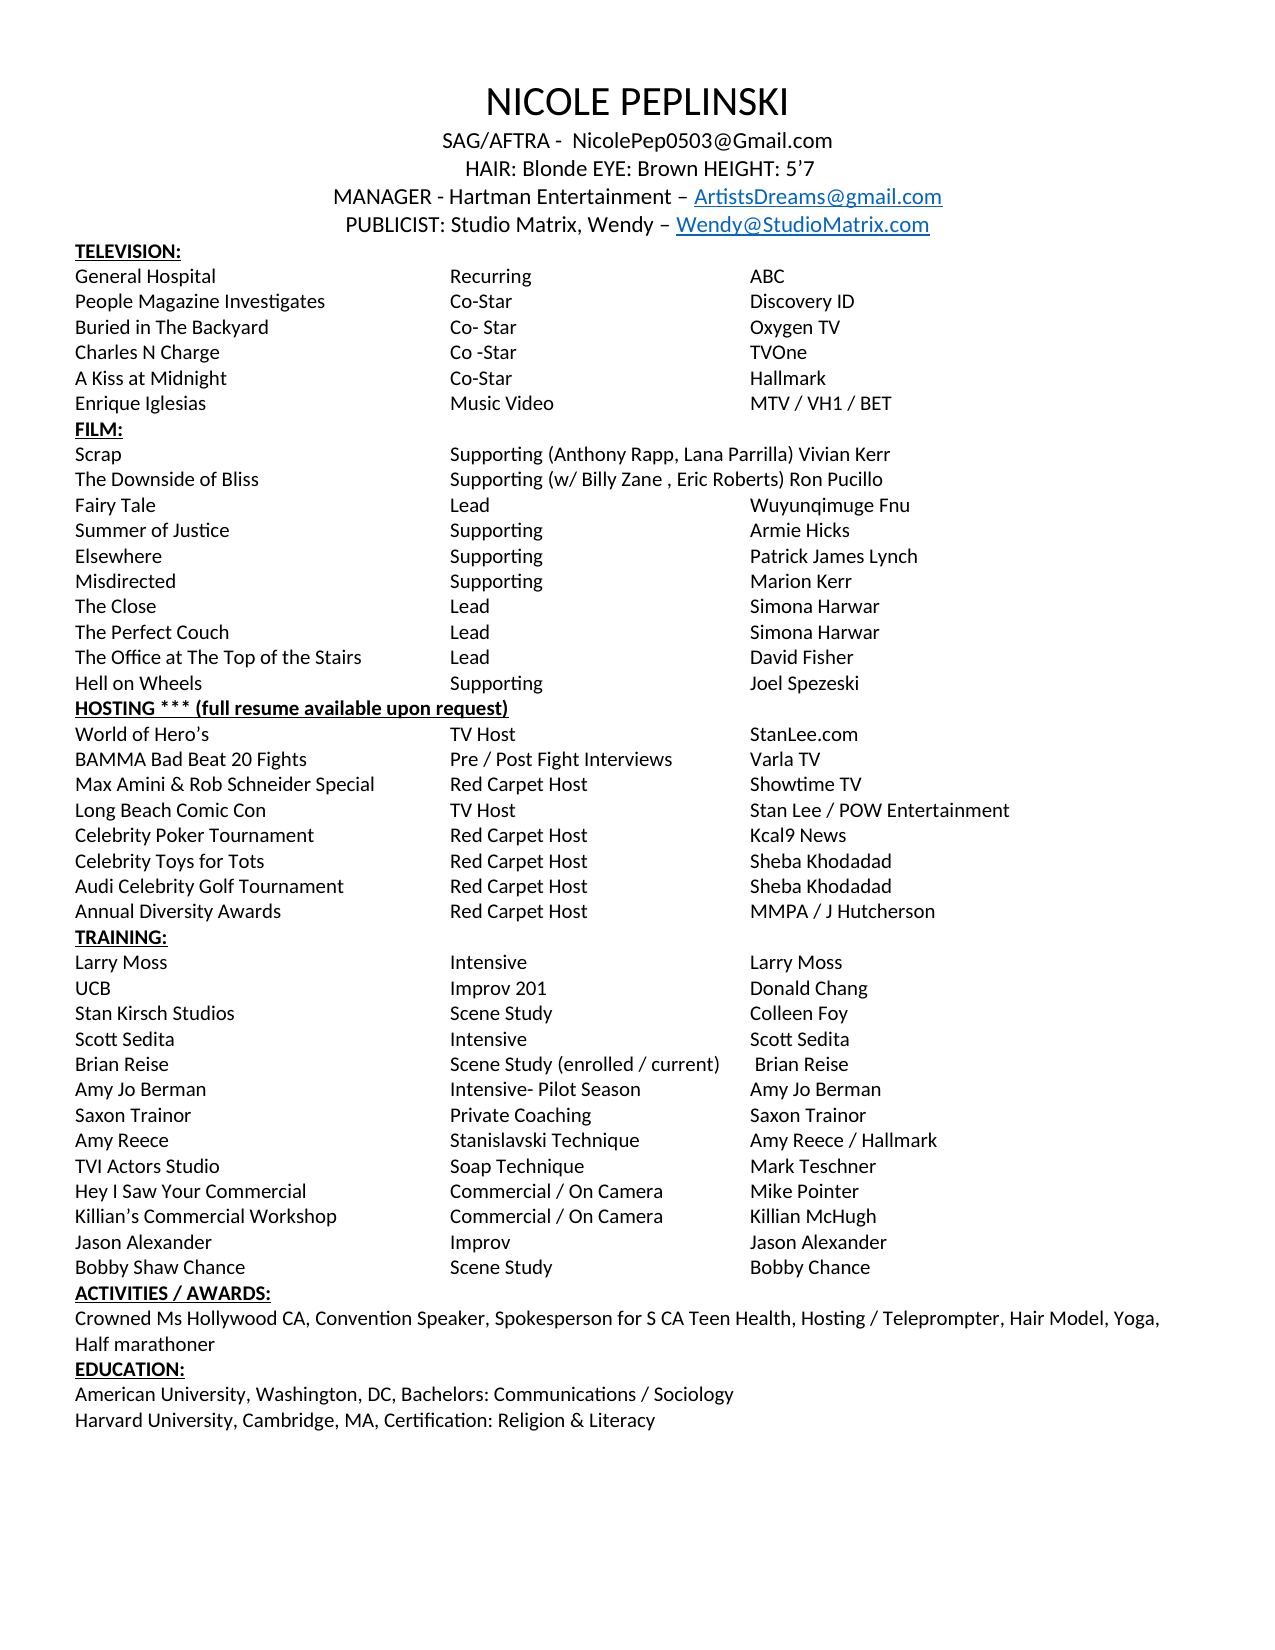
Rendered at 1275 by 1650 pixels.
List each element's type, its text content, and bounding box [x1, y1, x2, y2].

text Bobby Shaw Chance Scene Study Bobby Chance [75, 1254, 1200, 1280]
text Max Amini & Rob Schneider Special Red Carpet Host Showtime TV [75, 772, 1200, 797]
text TRAINING: [75, 924, 1200, 949]
text Crowned Ms Hollywood CA, Convention Speaker, Spokesperson for S CA Teen Health, Hosting / Teleprompter, Hair Model, Yoga, Half marathoner [75, 1305, 1200, 1356]
text Saxon Trainor Private Coaching Saxon Trainor [75, 1102, 1200, 1127]
text HAIR: Blonde EYE: Brown HEIGHT: 5’7 [75, 154, 1200, 182]
text Buried in The Backyard Co- Star Oxygen TV [75, 314, 1200, 339]
text World of Hero’s TV Host StanLee.com [75, 721, 1200, 746]
text Brian Reise Scene Study (enrolled / current) Brian Reise [75, 1051, 1200, 1077]
text SAG/AFTRA - NicolePep0503@Gmail.com [75, 126, 1200, 154]
text American University, Washington, DC, Bachelors: Communications / Sociology [75, 1382, 1200, 1407]
text Summer of Justice Supporting Armie Hicks [75, 517, 1200, 543]
text Fairy Tale Lead Wuyunqimuge Fnu [75, 492, 1200, 517]
text BAMMA Bad Beat 20 Fights Pre / Post Fight Interviews Varla TV [75, 746, 1200, 772]
text Killian’s Commercial Workshop Commercial / On Camera Killian McHugh [75, 1204, 1200, 1229]
text The Perfect Couch Lead Simona Harwar [75, 619, 1200, 644]
text Annual Diversity Awards Red Carpet Host MMPA / J Hutcherson [75, 899, 1200, 924]
text Hey I Saw Your Commercial Commercial / On Camera Mike Pointer [75, 1178, 1200, 1204]
text Enrique Iglesias Music Video MTV / VH1 / BET [75, 390, 1200, 416]
text The Close Lead Simona Harwar [75, 594, 1200, 619]
text NICOLE PEPLINSKI [75, 75, 1200, 126]
text People Magazine Investigates Co-Star Discovery ID [75, 289, 1200, 314]
text The Downside of Bliss Supporting (w/ Billy Zane , Eric Roberts) Ron Pucillo [75, 467, 1200, 492]
text Stan Kirsch Studios Scene Study Colleen Foy [75, 1000, 1200, 1026]
text Misdirected Supporting Marion Kerr [75, 568, 1200, 594]
text Amy Jo Berman Intensive- Pilot Season Amy Jo Berman [75, 1077, 1200, 1102]
text Celebrity Toys for Tots Red Carpet Host Sheba Khodadad [75, 848, 1200, 873]
text Audi Celebrity Golf Tournament Red Carpet Host Sheba Khodadad [75, 873, 1200, 899]
text Harvard University, Cambridge, MA, Certification: Religion & Literacy [75, 1407, 1200, 1432]
text ACTIVITIES / AWARDS: [75, 1280, 1200, 1305]
text TELEVISION: [75, 238, 1200, 263]
text A Kiss at Midnight Co-Star Hallmark [75, 365, 1200, 390]
text EDUCATION: [75, 1356, 1200, 1382]
text Elsewhere Supporting Patrick James Lynch [75, 543, 1200, 568]
text Scrap Supporting (Anthony Rapp, Lana Parrilla) Vivian Kerr [75, 441, 1200, 467]
text Hell on Wheels Supporting Joel Spezeski [75, 670, 1200, 695]
text FILM: [75, 416, 1200, 441]
text Celebrity Poker Tournament Red Carpet Host Kcal9 News [75, 822, 1200, 848]
text Charles N Charge Co -Star TVOne [75, 339, 1200, 365]
text Jason Alexander Improv Jason Alexander [75, 1229, 1200, 1254]
text TVI Actors Studio Soap Technique Mark Teschner [75, 1153, 1200, 1178]
text Scott Sedita Intensive Scott Sedita [75, 1026, 1200, 1051]
text Amy Reece Stanislavski Technique Amy Reece / Hallmark [75, 1127, 1200, 1153]
text MANAGER - Hartman Entertainment – ArtistsDreams@gmail.com [75, 182, 1200, 210]
text The Office at The Top of the Stairs Lead David Fisher [75, 644, 1200, 670]
text Long Beach Comic Con TV Host Stan Lee / POW Entertainment [75, 797, 1200, 822]
text PUBLICIST: Studio Matrix, Wendy – Wendy@StudioMatrix.com [75, 210, 1200, 238]
text UCB Improv 201 Donald Chang [75, 975, 1200, 1000]
text HOSTING *** (full resume available upon request) [75, 695, 1200, 721]
text Larry Moss Intensive Larry Moss [75, 949, 1200, 975]
text General Hospital Recurring ABC [75, 263, 1200, 289]
